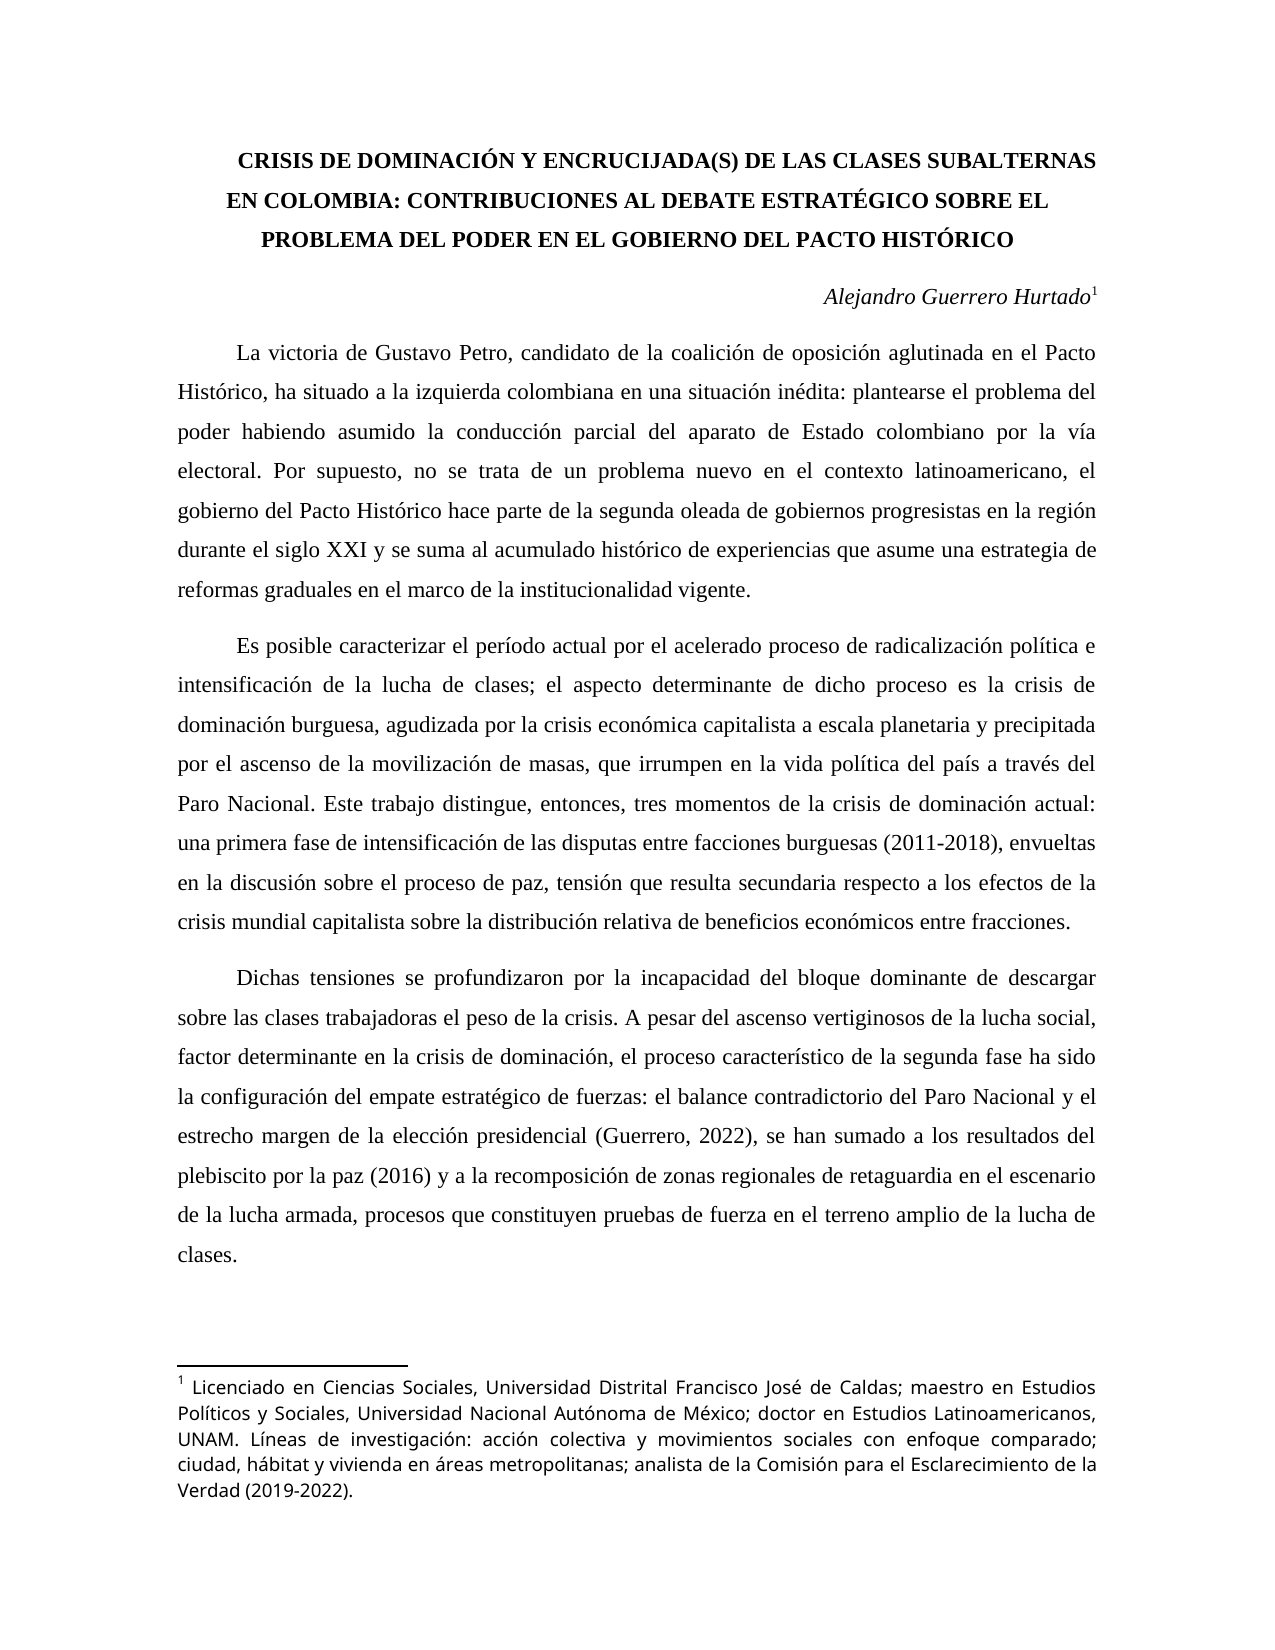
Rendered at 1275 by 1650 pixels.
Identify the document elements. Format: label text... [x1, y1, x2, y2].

text Alejandro Guerrero Hurtado [177, 283, 1098, 309]
text La victoria de Gustavo Petro, candidato de la coalición de oposición aglutinada en el Pacto Histórico, ha situado a la izquierda colombiana en una situación inédita: plantearse el problema del poder habiendo asumido la conducción parcial del aparato de Estado colombiano por la vía electoral. Por supuesto, no se trata de un problema nuevo en el contexto latinoamericano, el gobierno del Pacto Histórico hace parte de la segunda oleada de gobiernos progresistas en la región durante el siglo XXI y se suma al acumulado histórico de experiencias que asume una estrategia de reformas graduales en el marco de la institucionalidad vigente. [177, 339, 1098, 602]
text CRISIS DE DOMINACIÓN Y ENCRUCIJADA(S) DE LAS CLASES SUBALTERNAS EN COLOMBIA: CONTRIBUCIONES AL DEBATE ESTRATÉGICO SOBRE EL PROBLEMA DEL PODER EN EL GOBIERNO DEL PACTO HISTÓRICO [177, 148, 1098, 253]
text Es posible caracterizar el período actual por el acelerado proceso de radicalización política e intensificación de la lucha de clases; el aspecto determinante de dicho proceso es la crisis de dominación burguesa, agudizada por la crisis económica capitalista a escala planetaria y precipitada por el ascenso de la movilización de masas, que irrumpen en la vida política del país a través del Paro Nacional. Este trabajo distingue, entonces, tres momentos de la crisis de dominación actual: una primera fase de intensificación de las disputas entre facciones burguesas (2011-2018), envueltas en la discusión sobre el proceso de paz, tensión que resulta secundaria respecto a los efectos de la crisis mundial capitalista sobre la distribución relativa de beneficios económicos entre fracciones. [177, 632, 1098, 934]
text Dichas tensiones se profundizaron por la incapacidad del bloque dominante de descargar sobre las clases trabajadoras el peso de la crisis. A pesar del ascenso vertiginosos de la lucha social, factor determinante en la crisis de dominación, el proceso característico de la segunda fase ha sido la configuración del empate estratégico de fuerzas: el balance contradictorio del Paro Nacional y el estrecho margen de la elección presidencial (Guerrero, 2022), se han sumado a los resultados del plebiscito por la paz (2016) y a la recomposición de zonas regionales de retaguardia en el escenario de la lucha armada, procesos que constituyen pruebas de fuerza en el terreno amplio de la lucha de clases. [177, 964, 1098, 1267]
